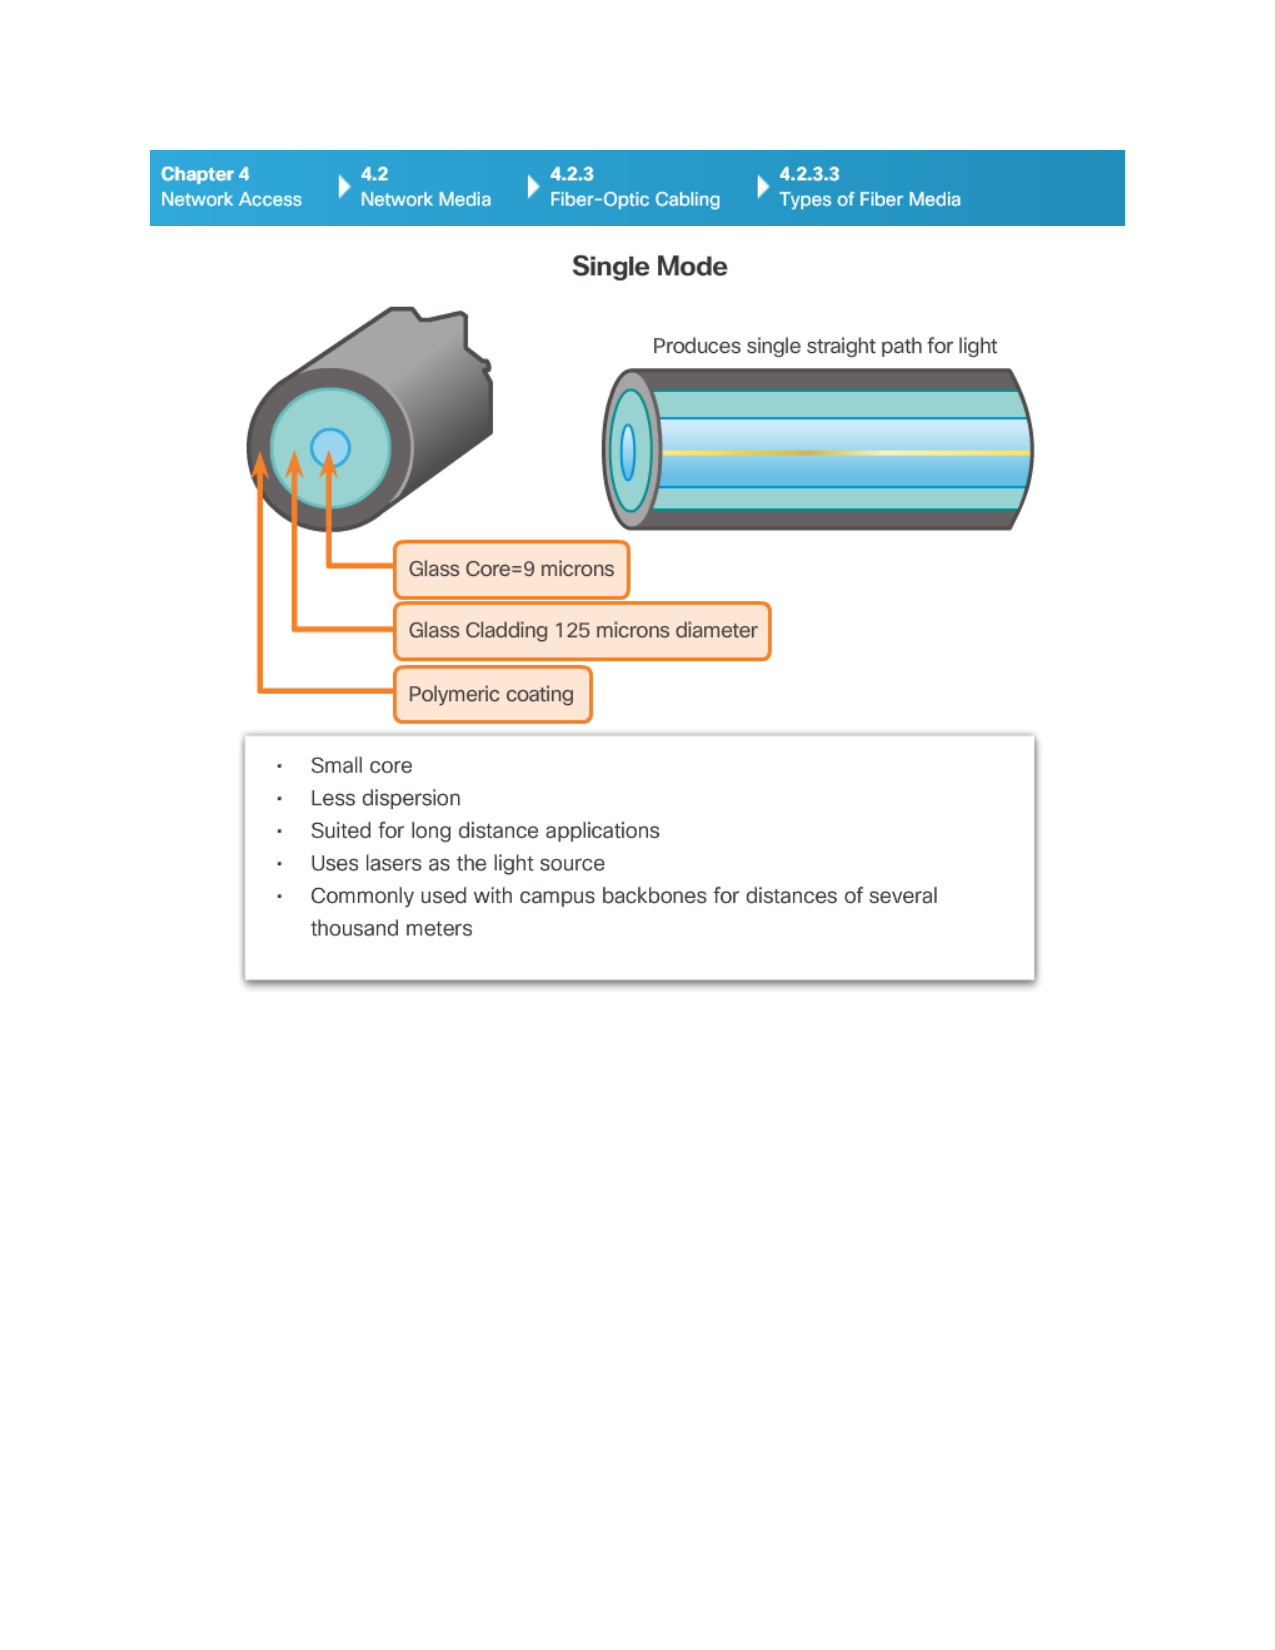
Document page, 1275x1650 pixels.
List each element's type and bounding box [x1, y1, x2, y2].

picture [150, 150, 1125, 226]
picture [228, 243, 1047, 992]
